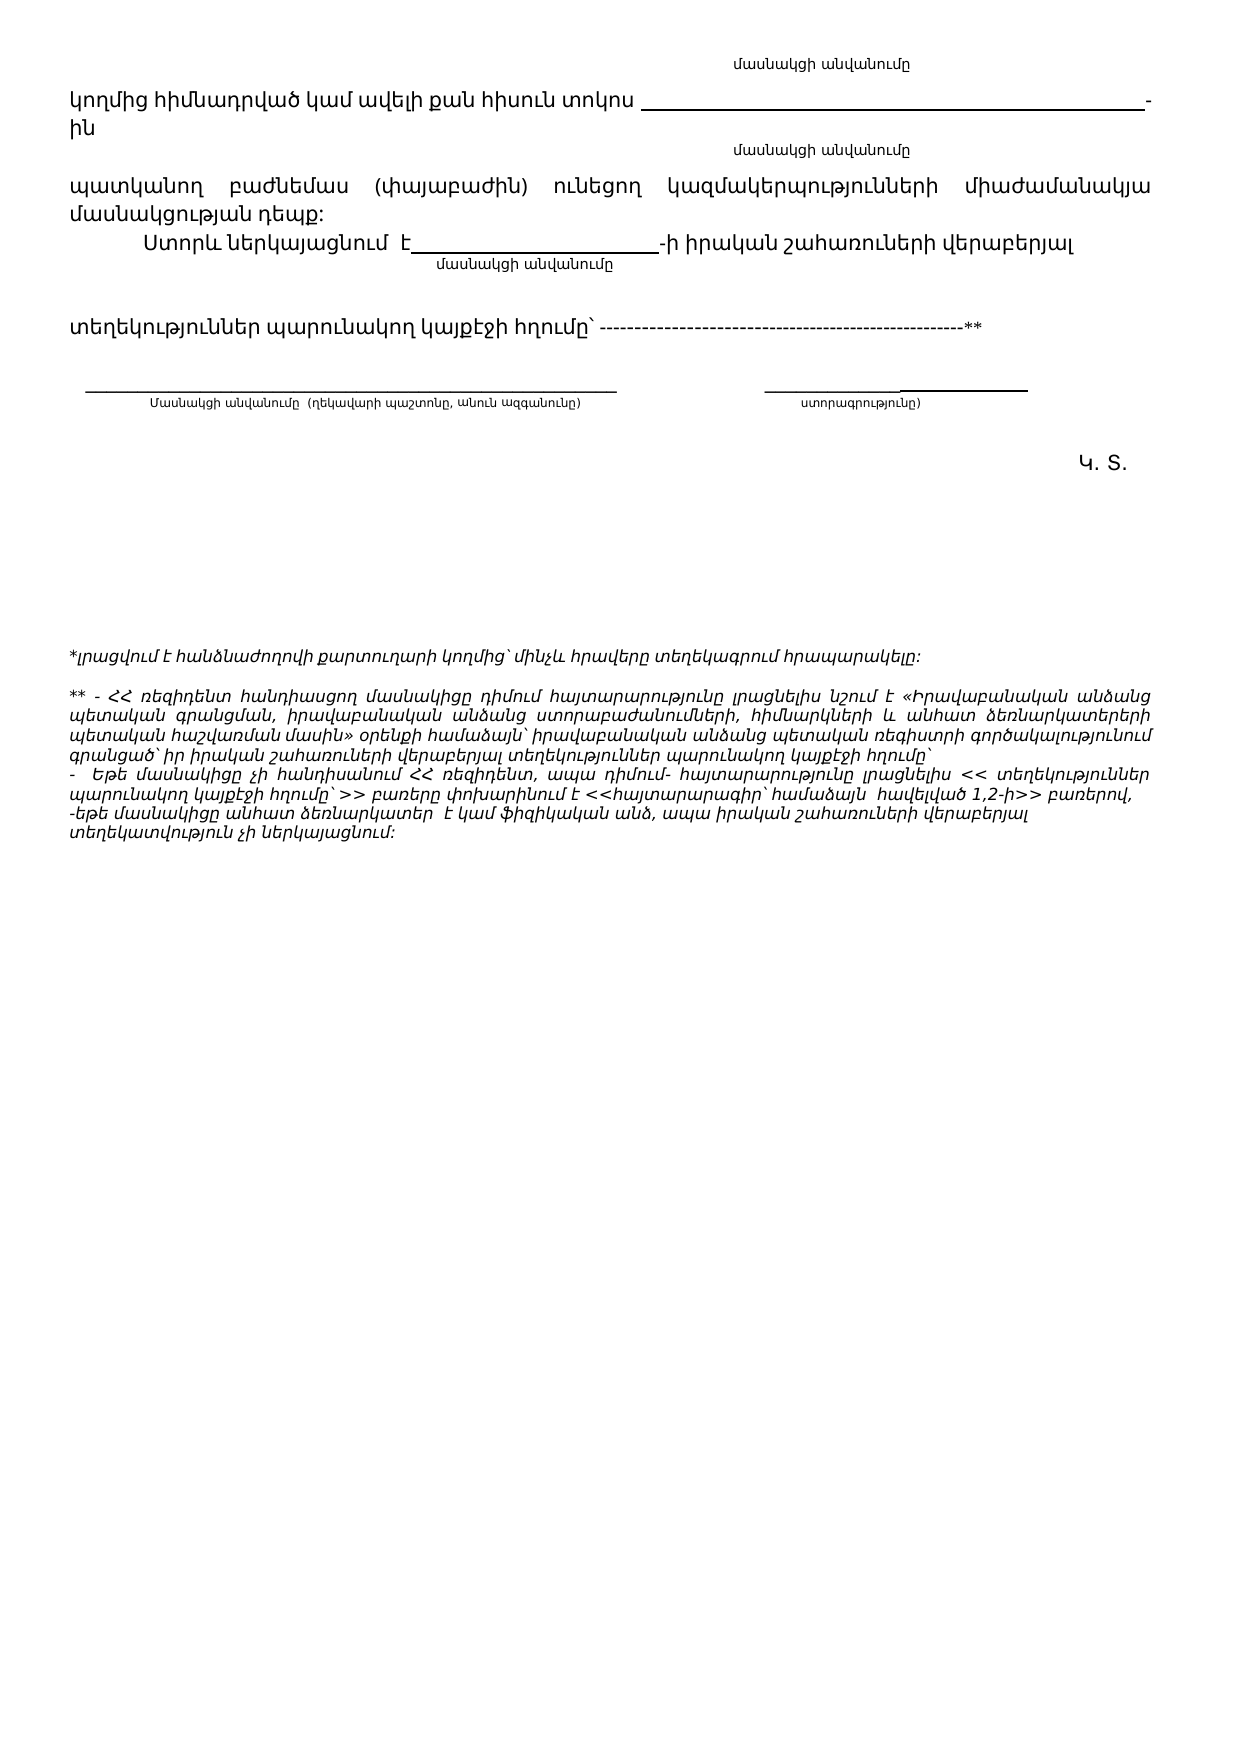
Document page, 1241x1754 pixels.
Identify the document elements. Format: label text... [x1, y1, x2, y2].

text ___________________________________________________ _____________ Մասնակցի անվանումը (ղեկավարի պաշտոնը, անուն ազգանունը) ստորագրությունը) [69, 369, 1152, 422]
text ** - ՀՀ ռեզիդենտ հանդիասցող մասնակիցը դիմում հայտարարությունը լրացնելիս նշում է «Իրավաբանական անձանց պետական գրանցման, իրավաբանական անձանց ստորաբաժանումների, հիմնարկների և անհատ ձեռնարկատերերի պետական հաշվառման մասին» օրենքի համաձայն՝ իրավաբանական անձանց պետական ռեգիստրի գործակալությունում գրանցած՝ իր իրական շահառուների վերաբերյալ տեղեկություններ պարունակող կայքէջի հղումը՝ [69, 687, 1152, 765]
text պատկանող բաժնեմաս (փայաբաժին) ունեցող կազմակերպությունների միաժամանակյա մասնակցության դեպք: [69, 171, 1152, 228]
text մասնակցի անվանումը [69, 142, 1152, 171]
text - Եթե մասնակիցը չի հանդիսանում ՀՀ ռեզիդենտ, ապա դիմում- հայտարարությունը լրացնելիս << տեղեկություններ պարունակող կայքէջի հղումը՝ >> բառերը փոխարինում է <<հայտարարագիր՝ համաձայն հավելված 1,2-ի>> բառերով, [69, 765, 1152, 804]
text մասնակցի անվանումը [69, 256, 1152, 285]
text *լրացվում է հանձնաժողովի քարտուղարի կողմից` մինչև հրավերը տեղեկագրում հրապարակելը: [69, 645, 1152, 667]
text Ստորև ներկայացնում է -ի իրական շահառուների վերաբերյալ [69, 228, 1152, 256]
text Կ. Տ. [69, 451, 1152, 475]
text -եթե մասնակիցը անհատ ձեռնարկատեր է կամ ֆիզիկական անձ, ապա իրական շահառուների վերաբերյալ տեղեկատվություն չի ներկայացնում: [69, 804, 1152, 843]
text տեղեկություններ պարունակող կայքէջի հղումը՝ ----------------------------------------------------** [69, 312, 1152, 340]
text մասնակցի անվանումը [69, 56, 1152, 85]
text կողմից հիմնադրված կամ ավելի քան հիսուն տոկոս -ին [69, 85, 1152, 142]
